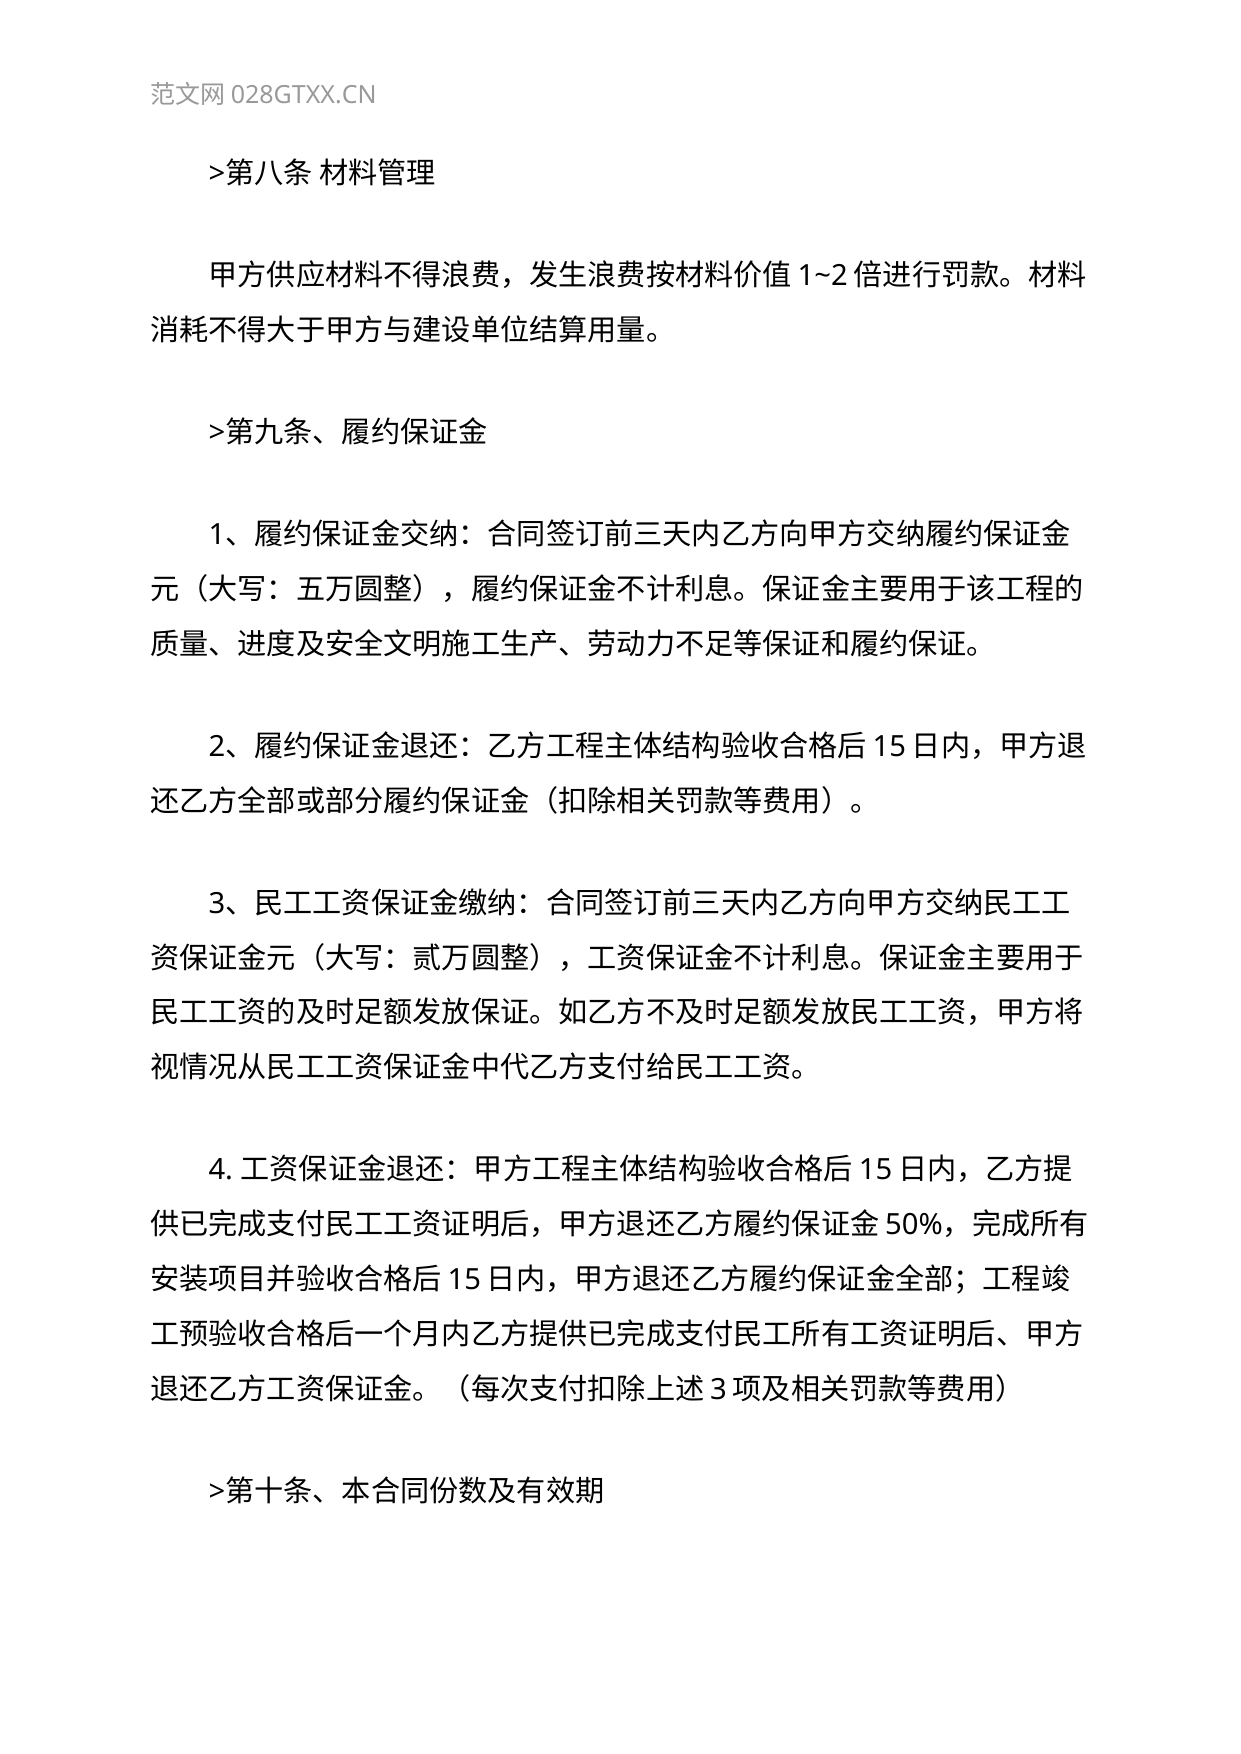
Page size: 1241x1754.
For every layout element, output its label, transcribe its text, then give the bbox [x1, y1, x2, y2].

text 4. 工资保证金退还：甲方工程主体结构验收合格后15日内，乙方提供已完成支付民工工资证明后，甲方退还乙方履约保证金50%，完成所有安装项目并验收合格后15日内，甲方退还乙方履约保证金全部；工程竣工预验收合格后一个月内乙方提供已完成支付民工所有工资证明后、甲方退还乙方工资保证金。（每次支付扣除上述3项及相关罚款等费用） [150, 1146, 1090, 1408]
text >第九条、履约保证金 [150, 409, 1090, 451]
text >第八条 材料管理 [150, 150, 1090, 192]
text 甲方供应材料不得浪费，发生浪费按材料价值1~2倍进行罚款。材料消耗不得大于甲方与建设单位结算用量。 [150, 252, 1090, 349]
text 2、履约保证金退还：乙方工程主体结构验收合格后15日内，甲方退还乙方全部或部分履约保证金（扣除相关罚款等费用）。 [150, 722, 1090, 820]
text 3、民工工资保证金缴纳：合同签订前三天内乙方向甲方交纳民工工资保证金元（大写：贰万圆整），工资保证金不计利息。保证金主要用于民工工资的及时足额发放保证。如乙方不及时足额发放民工工资，甲方将视情况从民工工资保证金中代乙方支付给民工工资。 [150, 879, 1090, 1086]
text 1、履约保证金交纳：合同签订前三天内乙方向甲方交纳履约保证金元（大写：五万圆整），履约保证金不计利息。保证金主要用于该工程的质量、进度及安全文明施工生产、劳动力不足等保证和履约保证。 [150, 511, 1090, 663]
text >第十条、本合同份数及有效期 [150, 1468, 1090, 1510]
